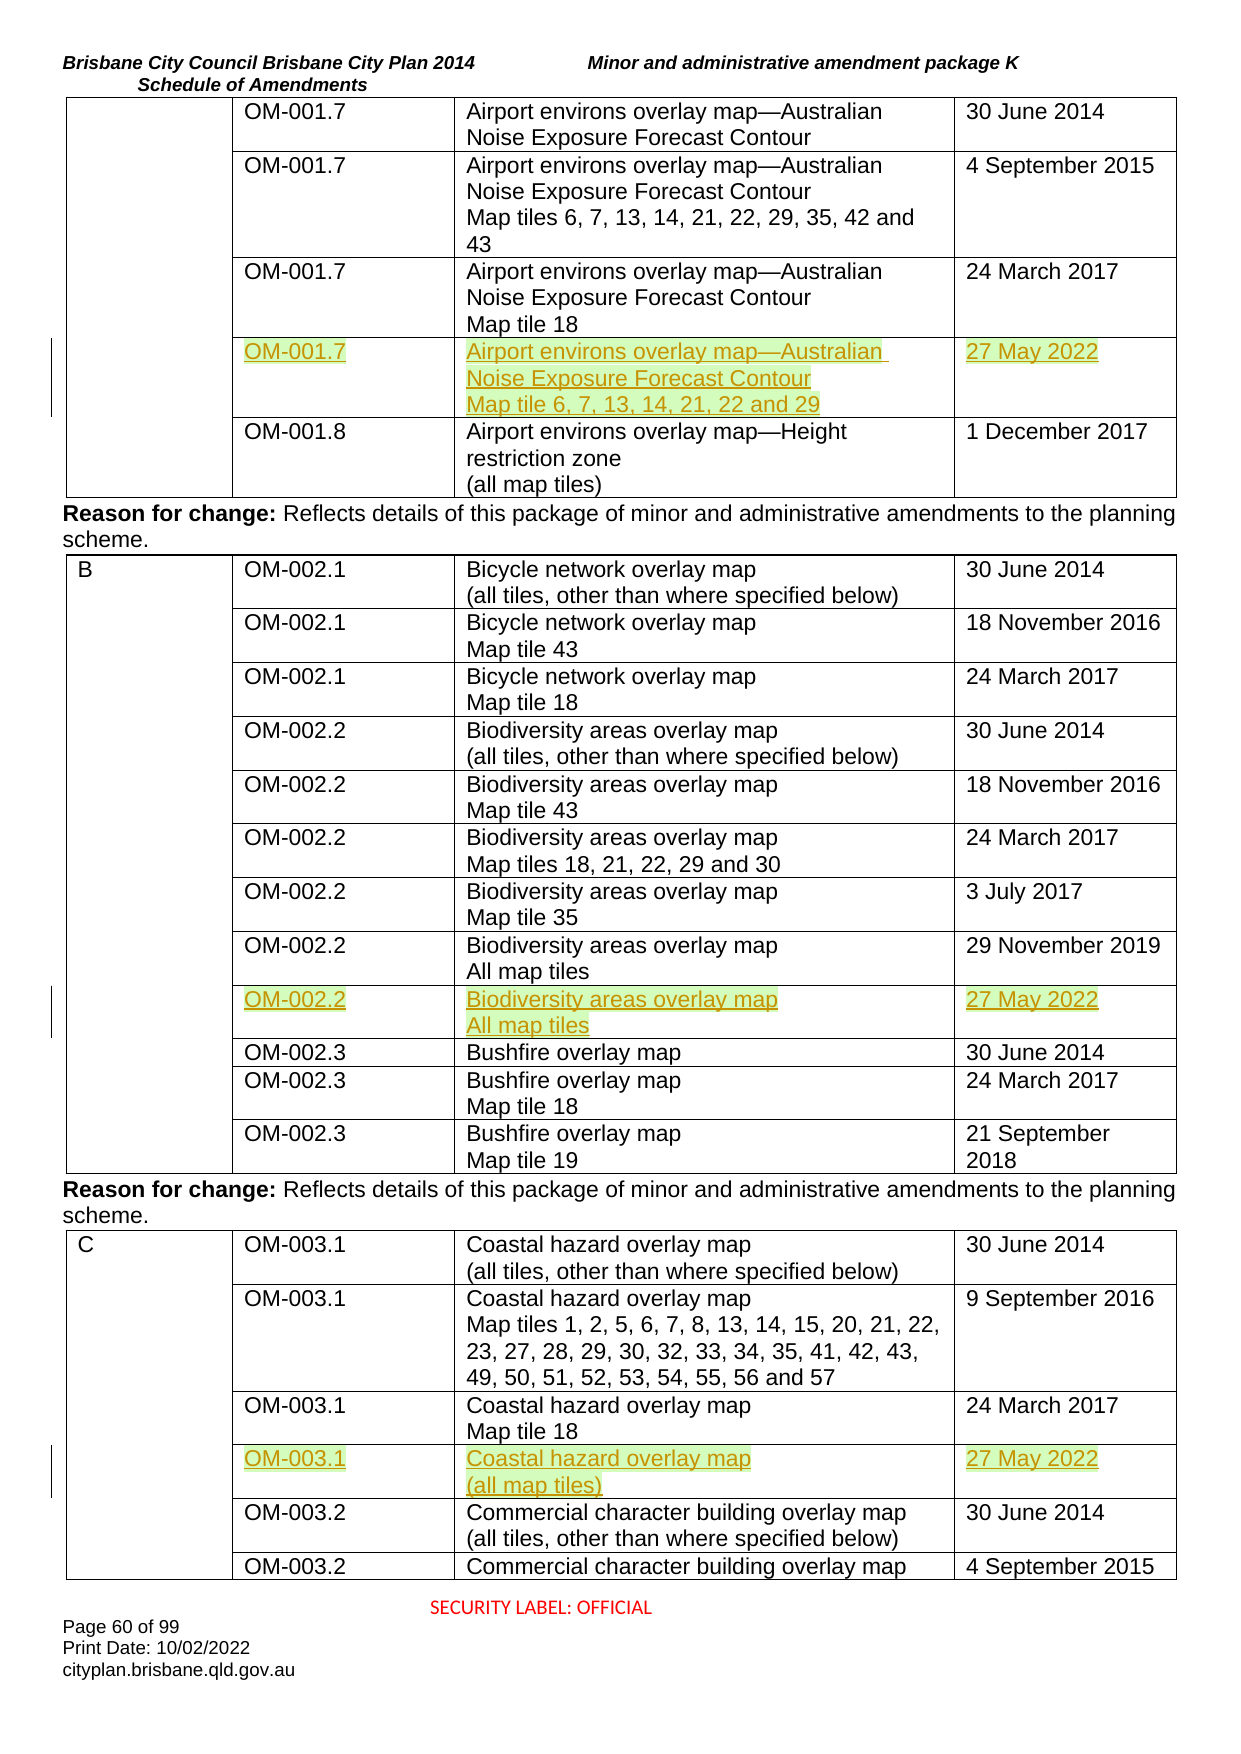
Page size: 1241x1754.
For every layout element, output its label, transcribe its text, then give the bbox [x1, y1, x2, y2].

text Reason for change: Reflects details of this package of minor and administrative amendments to the planning scheme. [62, 500, 1178, 553]
text Reason for change: Reflects details of this package of minor and administrative amendments to the planning scheme. [62, 1176, 1178, 1228]
